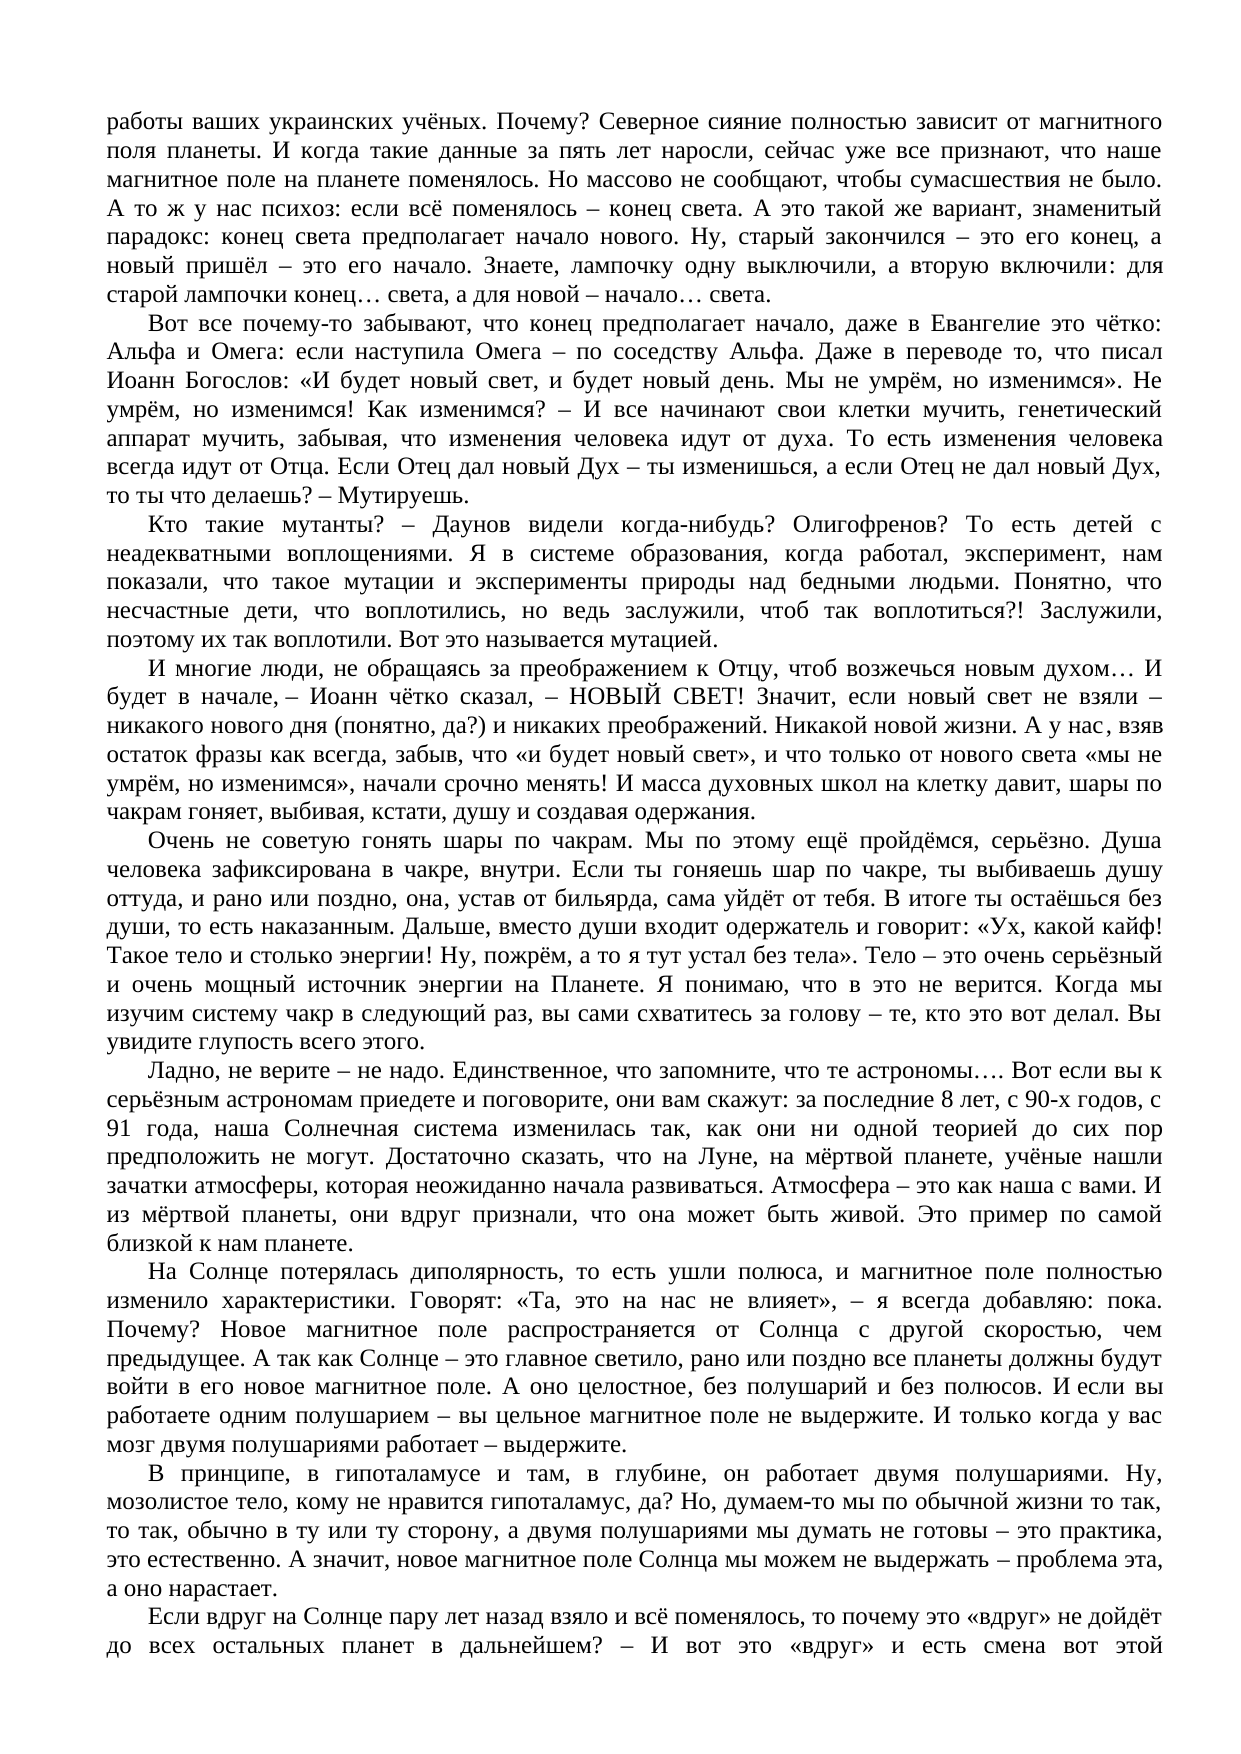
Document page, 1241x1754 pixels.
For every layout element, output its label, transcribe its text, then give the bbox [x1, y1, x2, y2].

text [106, 106, 1163, 308]
text Кто такие мутанты? – Даунов видели когда-нибудь? Олигофренов? То есть детей с неадекватными воплощениями. Я в системе образования, когда работал, эксперимент, нам показали, что такое мутации и эксперименты природы над бедными людьми. Понятно, что несчастные дети, что воплотились, но ведь заслужили, чтоб так воплотиться?! Заслужили, поэтому их так воплотили. Вот это называется мутацией. [106, 509, 1163, 653]
text Очень не советую гонять шары по чакрам. Мы по этому ещё пройдёмся, серьёзно. Душа человека зафиксирована в чакре, внутри. Если ты гоняешь шар по чакре, ты выбиваешь душу оттуда, и рано или поздно, она, устав от бильярда, сама уйдёт от тебя. В итоге ты остаёшься без души, то есть наказанным. Дальше, вместо души входит одержатель и говорит: «Ух, какой кайф! Такое тело и столько энергии! Ну, пожрём, а то я тут устал без тела». Тело – это очень серьёзный и очень мощный источник энергии на Планете. Я понимаю, что в это не верится. Когда мы изучим систему чакр в следующий раз, вы сами схватитесь за голову – те, кто это вот делал. Вы увидите глупость всего этого. [106, 825, 1163, 1055]
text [106, 1601, 1163, 1659]
text Ладно, не верите – не надо. Единственное, что запомните, что те астрономы…. Вот если вы к серьёзным астрономам приедете и поговорите, они вам скажут: за последние 8 лет, с 90-х годов, с 91 года, наша Солнечная система изменилась так, как они ни одной теорией до сих пор предположить не могут. Достаточно сказать, что на Луне, на мёртвой планете, учёные нашли зачатки атмосферы, которая неожиданно начала развиваться. Атмосфера – это как наша с вами. И из мёртвой планеты, они вдруг признали, что она может быть живой. Это пример по самой близкой к нам планете. [106, 1055, 1163, 1256]
text Вот все почему-то забывают, что конец предполагает начало, даже в Евангелие это чётко: Альфа и Омега: если наступила Омега – по соседству Альфа. Даже в переводе то, что писал Иоанн Богослов: «И будет новый свет, и будет новый день. Мы не умрём, но изменимся». Не умрём, но изменимся! Как изменимся? – И все начинают свои клетки мучить, генетический аппарат мучить, забывая, что изменения человека идут от духа. То есть изменения человека всегда идут от Отца. Если Отец дал новый Дух – ты изменишься, а если Отец не дал новый Дух, то ты что делаешь? – Мутируешь. [106, 308, 1163, 509]
text В принципе, в гипоталамусе и там, в глубине, он работает двумя полушариями. Ну, мозолистое тело, кому не нравится гипоталамус, да? Но, думаем-то мы по обычной жизни то так, то так, обычно в ту или ту сторону, а двумя полушариями мы думать не готовы – это практика, это естественно. А значит, новое магнитное поле Солнца мы можем не выдержать – проблема эта, а оно нарастает. [106, 1458, 1163, 1601]
text И многие люди, не обращаясь за преображением к Отцу, чтоб возжечься новым духом… И будет в начале, – Иоанн чётко сказал, – НОВЫЙ СВЕТ! Значит, если новый свет не взяли – никакого нового дня (понятно, да?) и никаких преображений. Никакой новой жизни. А у нас, взяв остаток фразы как всегда, забыв, что «и будет новый свет», и что только от нового света «мы не умрём, но изменимся», начали срочно менять! И масса духовных школ на клетку давит, шары по чакрам гоняет, выбивая, кстати, душу и создавая одержания. [106, 653, 1163, 825]
text На Солнце потерялась диполярность, то есть ушли полюса, и магнитное поле полностью изменило характеристики. Говорят: «Та, это на нас не влияет», – я всегда добавляю: пока. Почему? Новое магнитное поле распространяется от Солнца с другой скоростью, чем предыдущее. А так как Солнце – это главное светило, рано или поздно все планеты должны будут войти в его новое магнитное поле. А оно целостное, без полушарий и без полюсов. И если вы работаете одним полушарием – вы цельное магнитное поле не выдержите. И только когда у вас мозг двумя полушариями работает – выдержите. [106, 1256, 1163, 1458]
